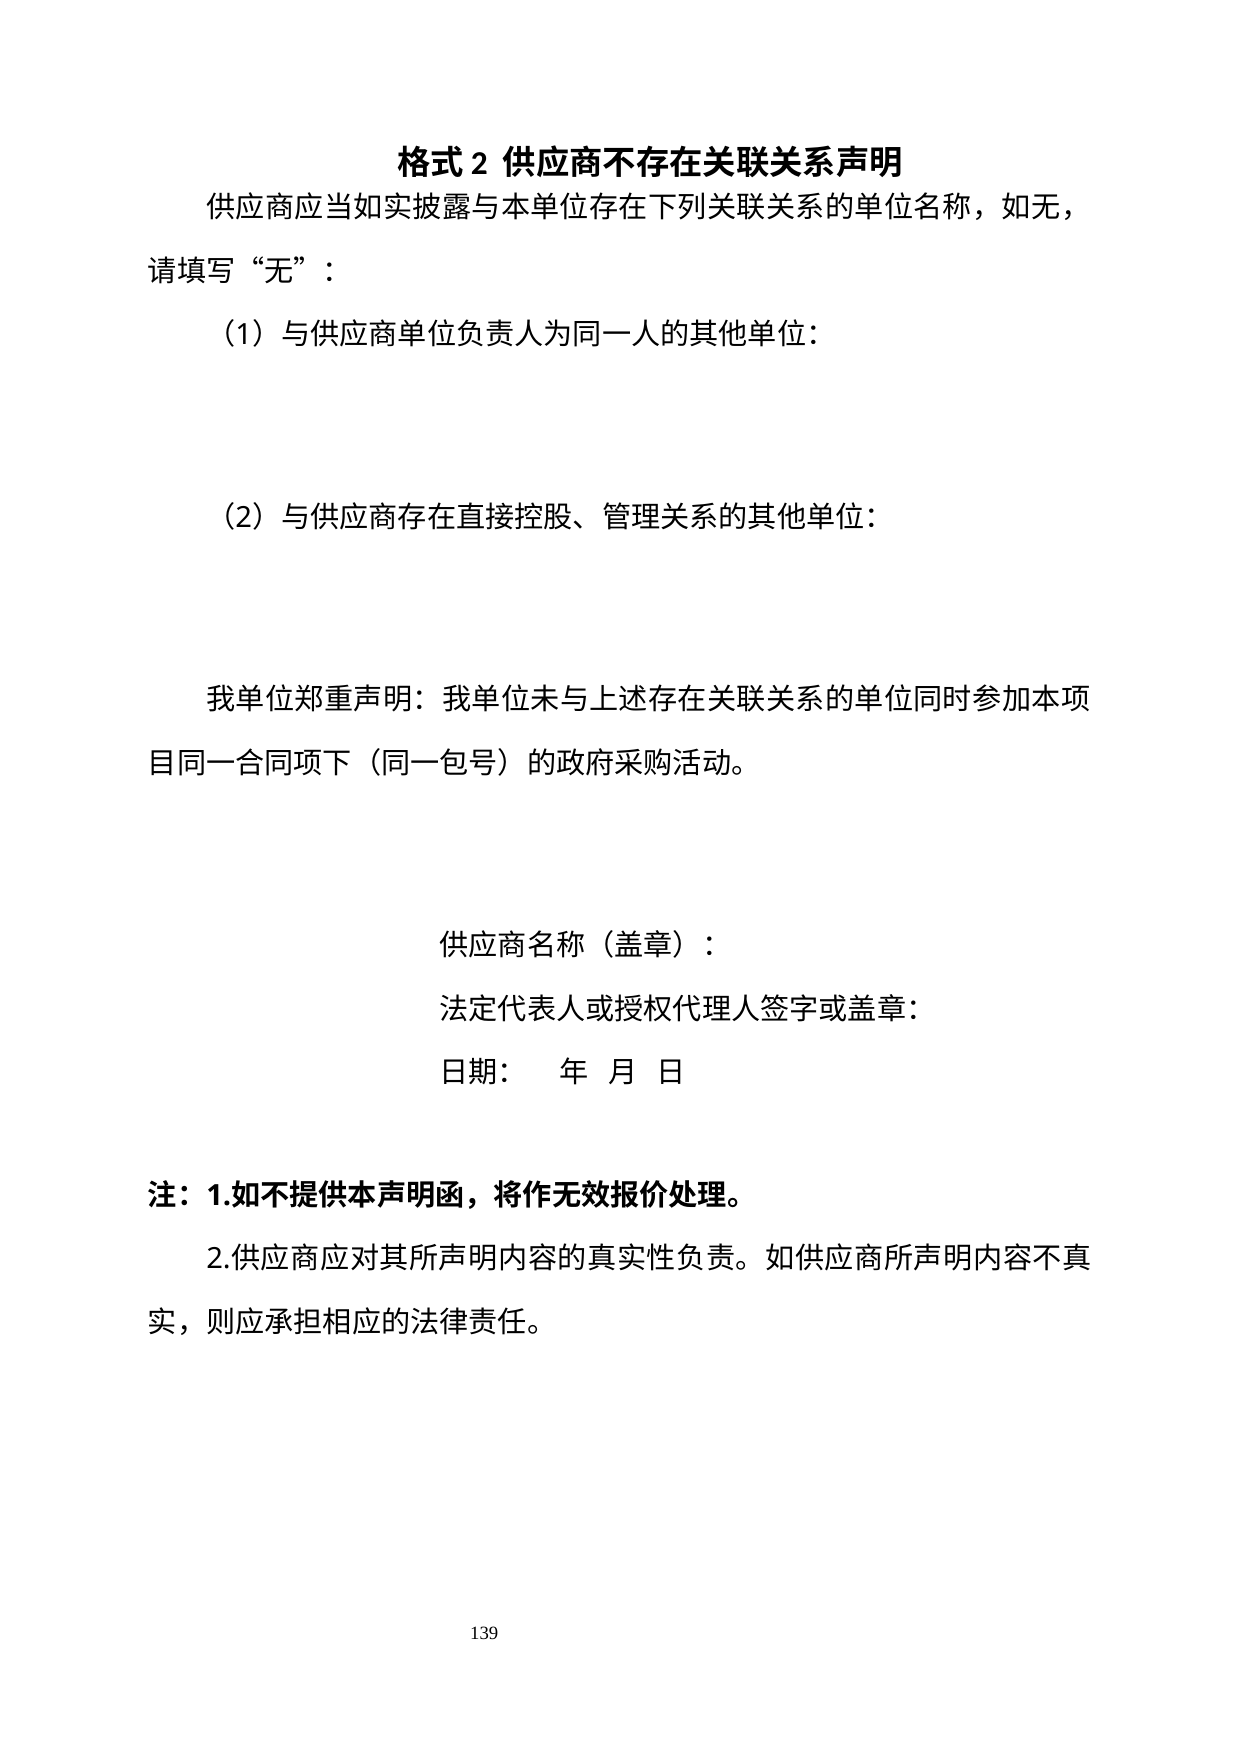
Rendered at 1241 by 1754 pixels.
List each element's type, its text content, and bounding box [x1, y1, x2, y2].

text 日期： 年 月 日 [439, 1049, 1092, 1091]
text 注：1.如不提供本声明函，将作无效报价处理。 [148, 1172, 1092, 1214]
text 我单位郑重声明：我单位未与上述存在关联关系的单位同时参加本项目同一合同项下（同一包号）的政府采购活动。 [148, 676, 1092, 782]
text 供应商应当如实披露与本单位存在下列关联关系的单位名称，如无，请填写“无”： [148, 184, 1092, 290]
list 格式2 供应商不存在关联关系声明 [207, 136, 1092, 184]
text 法定代表人或授权代理人签字或盖章： [439, 985, 1092, 1027]
list 与供应商存在直接控股、管理关系的其他单位： [148, 493, 1092, 536]
text 2.供应商应对其所声明内容的真实性负责。如供应商所声明内容不真实，则应承担相应的法律责任。 [148, 1235, 1092, 1341]
list 与供应商单位负责人为同一人的其他单位： [148, 311, 1092, 353]
text 供应商名称（盖章）： [439, 922, 1092, 964]
